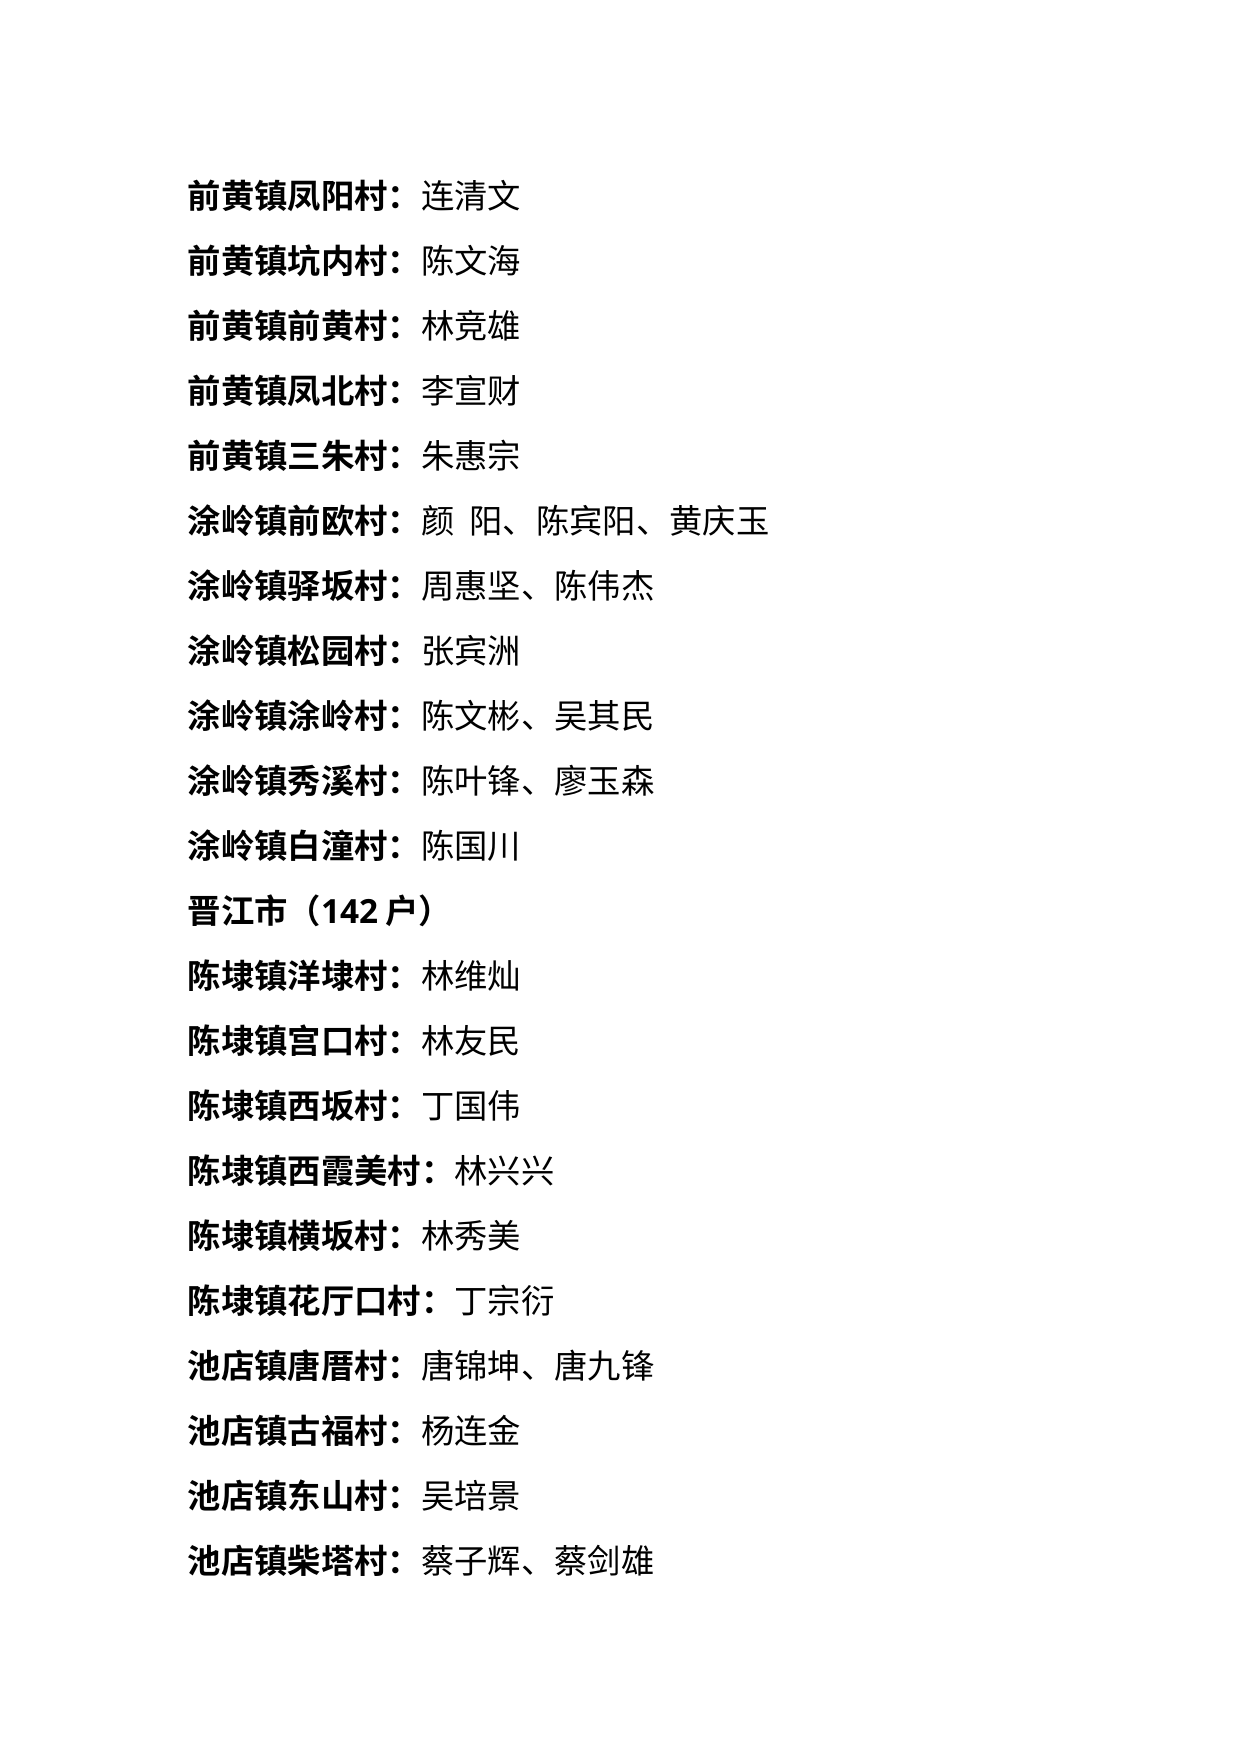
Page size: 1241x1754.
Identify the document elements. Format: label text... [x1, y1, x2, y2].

text 前黄镇凤阳村：连清文 [187, 162, 1053, 227]
text 前黄镇前黄村：林竞雄 [187, 292, 1053, 357]
text 涂岭镇涂岭村：陈文彬、吴其民 [187, 682, 1053, 747]
text 前黄镇凤北村：李宣财 [187, 357, 1053, 422]
text 陈埭镇宫口村：林友民 [187, 1007, 1053, 1072]
text 池店镇唐厝村：唐锦坤、唐九锋 [187, 1332, 1053, 1397]
text 前黄镇三朱村：朱惠宗 [187, 422, 1053, 487]
text 涂岭镇前欧村：颜 阳、陈宾阳、黄庆玉 [187, 487, 1053, 552]
text 涂岭镇白潼村：陈国川 [187, 812, 1053, 877]
text 池店镇柴塔村：蔡子辉、蔡剑雄 [187, 1527, 1053, 1592]
text 陈埭镇洋埭村：林维灿 [187, 942, 1053, 1007]
text 陈埭镇花厅口村：丁宗衍 [187, 1267, 1053, 1332]
text 陈埭镇横坂村：林秀美 [187, 1202, 1053, 1267]
text 陈埭镇西坂村：丁国伟 [187, 1072, 1053, 1137]
text 晋江市（142户） [187, 877, 1053, 942]
text 涂岭镇驿坂村：周惠坚、陈伟杰 [187, 552, 1053, 617]
text 前黄镇坑内村：陈文海 [187, 227, 1053, 292]
text 池店镇古福村：杨连金 [187, 1397, 1053, 1462]
text 涂岭镇秀溪村：陈叶锋、廖玉森 [187, 747, 1053, 812]
text 涂岭镇松园村：张宾洲 [187, 617, 1053, 682]
text 池店镇东山村：吴培景 [187, 1462, 1053, 1527]
text 陈埭镇西霞美村：林兴兴 [187, 1137, 1053, 1202]
